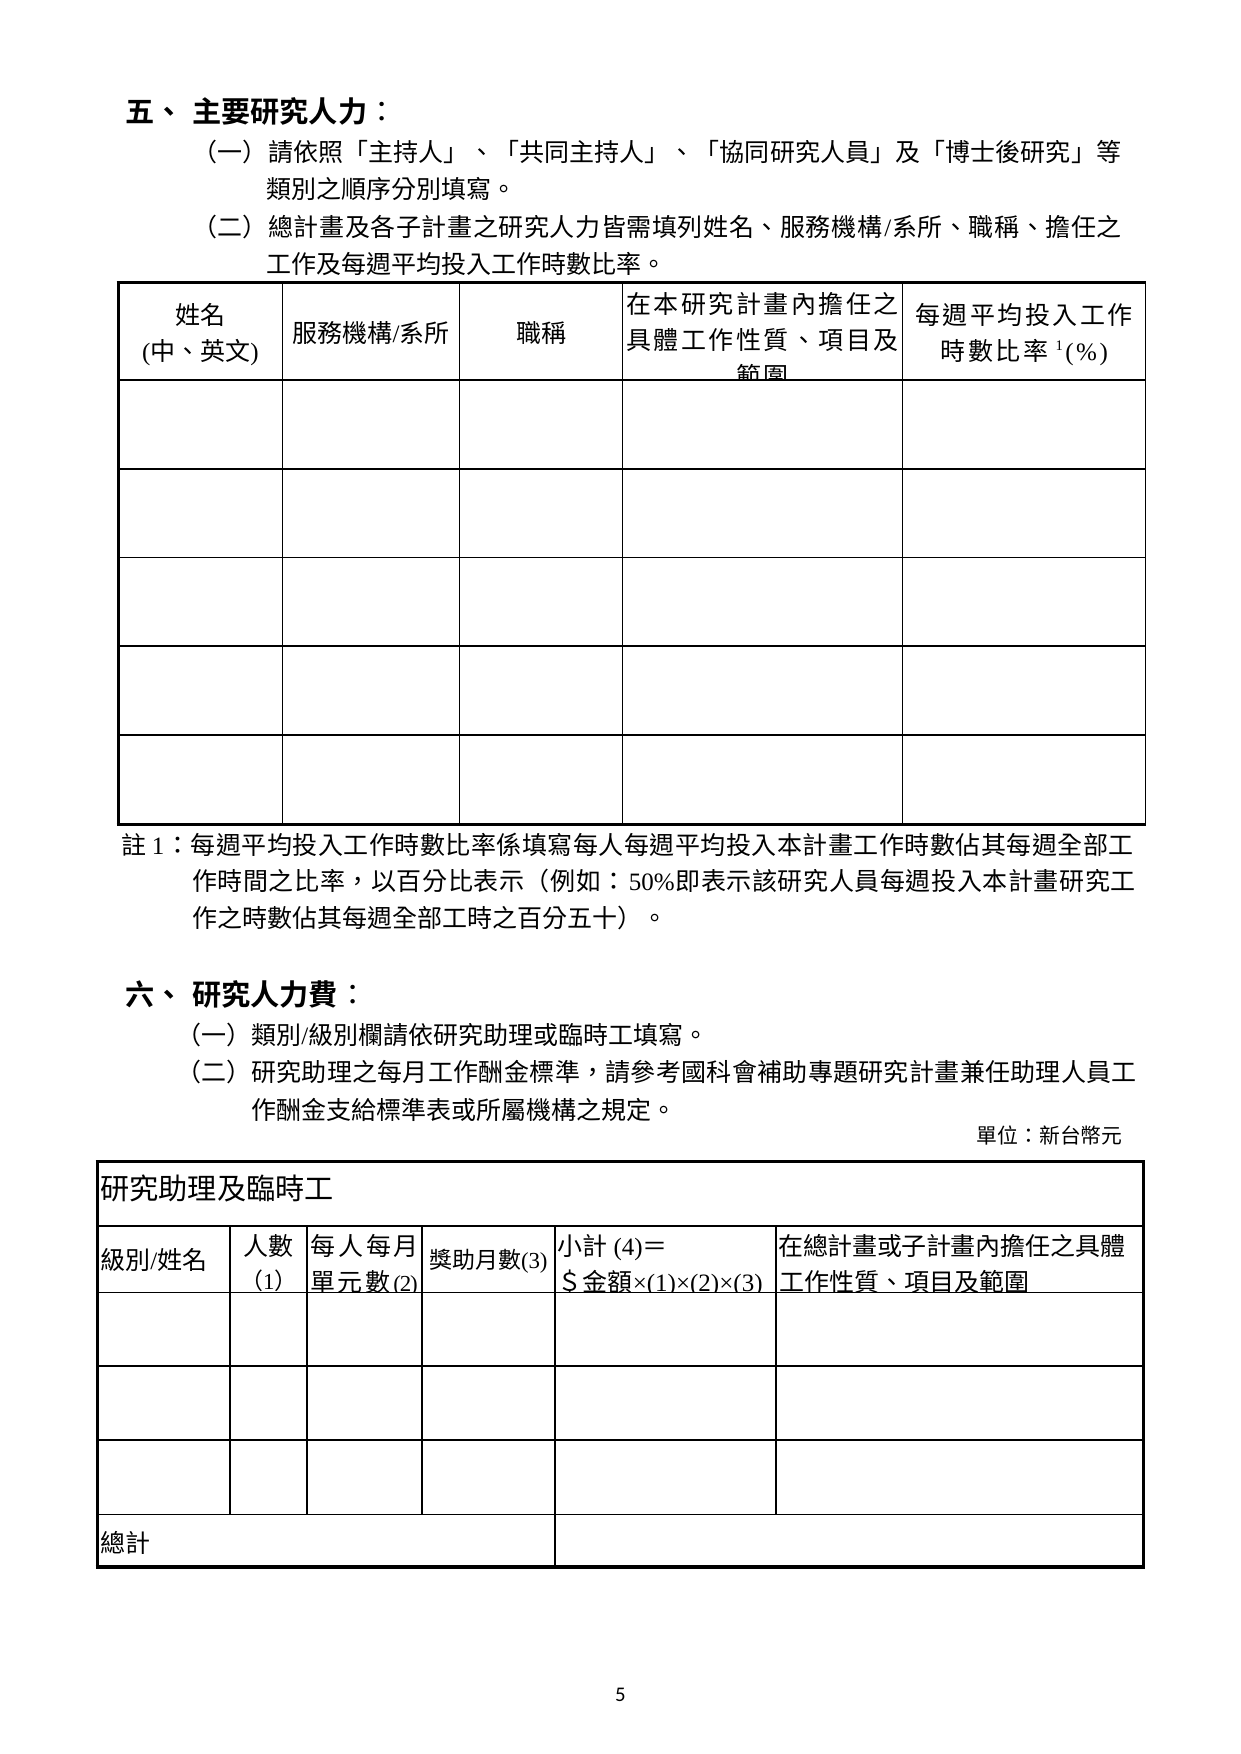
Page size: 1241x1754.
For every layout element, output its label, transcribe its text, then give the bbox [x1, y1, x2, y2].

table_header 每週平均投入工作時數比率1(%) [903, 284, 1145, 379]
table_cell [903, 558, 1145, 645]
table_cell 獎助月數(3) [423, 1227, 554, 1291]
table_cell [308, 1367, 421, 1439]
table_cell [99, 1367, 229, 1439]
table_cell 級別/姓名 [99, 1227, 229, 1291]
list 研究助理之每月工作酬金標準，請參考國科會補助專題研究計畫兼任助理人員工作酬金支給標準表或所屬機構之規定。 [176, 1052, 1137, 1127]
table_cell [99, 1441, 229, 1513]
table_cell [777, 1293, 1142, 1365]
table_cell [423, 1293, 554, 1365]
table_cell [231, 1441, 306, 1513]
table_cell [556, 1367, 775, 1439]
table_cell [423, 1367, 554, 1439]
table_cell 人數 （1） [231, 1227, 306, 1291]
text 單位：新台幣元 [131, 1127, 1122, 1147]
table_cell 在總計畫或子計畫內擔任之具體工作性質、項目及範圍 [777, 1227, 1142, 1291]
table_cell [283, 381, 459, 468]
table_cell [120, 647, 282, 734]
table_cell [460, 470, 622, 557]
table_cell [623, 558, 902, 645]
table_header 服務機構/系所 [283, 284, 459, 379]
list 主要研究人力： [125, 89, 1122, 131]
table_cell [423, 1441, 554, 1513]
table_cell [777, 1441, 1142, 1513]
table_cell [283, 470, 459, 557]
table_cell [120, 381, 282, 468]
table_cell [283, 558, 459, 645]
table_header 職稱 [460, 284, 622, 379]
table_cell [623, 381, 902, 468]
table_cell [231, 1293, 306, 1365]
table_header 在本研究計畫內擔任之具體工作性質、項目及範圍 [623, 284, 902, 379]
table_cell [623, 736, 902, 822]
list 類別/級別欄請依研究助理或臨時工填寫。 [176, 1014, 1122, 1052]
table_cell [556, 1293, 775, 1365]
table_cell [308, 1441, 421, 1513]
table_header 姓名 (中、英文) [120, 284, 282, 379]
table_cell [99, 1293, 229, 1365]
table_cell [460, 647, 622, 734]
table_cell [460, 381, 622, 468]
table_cell [283, 736, 459, 822]
table_cell [903, 647, 1145, 734]
table_cell [231, 1367, 306, 1439]
table_cell [460, 736, 622, 822]
table_cell [308, 1293, 421, 1365]
table_cell [623, 470, 902, 557]
list 總計畫及各子計畫之研究人力皆需填列姓名、服務機構/系所、職稱、擔任之工作及每週平均投入工作時數比率。 [192, 206, 1122, 281]
text 註1：每週平均投入工作時數比率係填寫每人每週平均投入本計畫工作時數佔其每週全部工作時間之比率，以百分比表示（例如：50%即表示該研究人員每週投入本計畫研究工作之時數佔其每週全部工時之百分五十）。 [121, 826, 1137, 934]
table_cell [903, 736, 1145, 822]
table_cell [777, 1367, 1142, 1439]
table_cell [556, 1515, 1142, 1565]
table_cell [903, 470, 1145, 557]
table_cell [556, 1441, 775, 1513]
table_cell 小計 (4)＝ ＄金額×(1)×(2)×(3) [556, 1227, 775, 1291]
table_cell 總計 [99, 1515, 554, 1565]
table_cell [460, 558, 622, 645]
table_cell [903, 381, 1145, 468]
table_cell 每人每月單元數(2) [308, 1227, 421, 1291]
table_cell [283, 647, 459, 734]
table_cell [120, 558, 282, 645]
list 研究人力費： [125, 972, 1122, 1014]
list 請依照「主持人」、「共同主持人」、「協同研究人員」及「博士後研究」等類別之順序分別填寫。 [192, 131, 1122, 206]
table_cell [120, 736, 282, 822]
table_cell [120, 470, 282, 557]
table_cell [623, 647, 902, 734]
table_header 研究助理及臨時工 [99, 1163, 1142, 1225]
